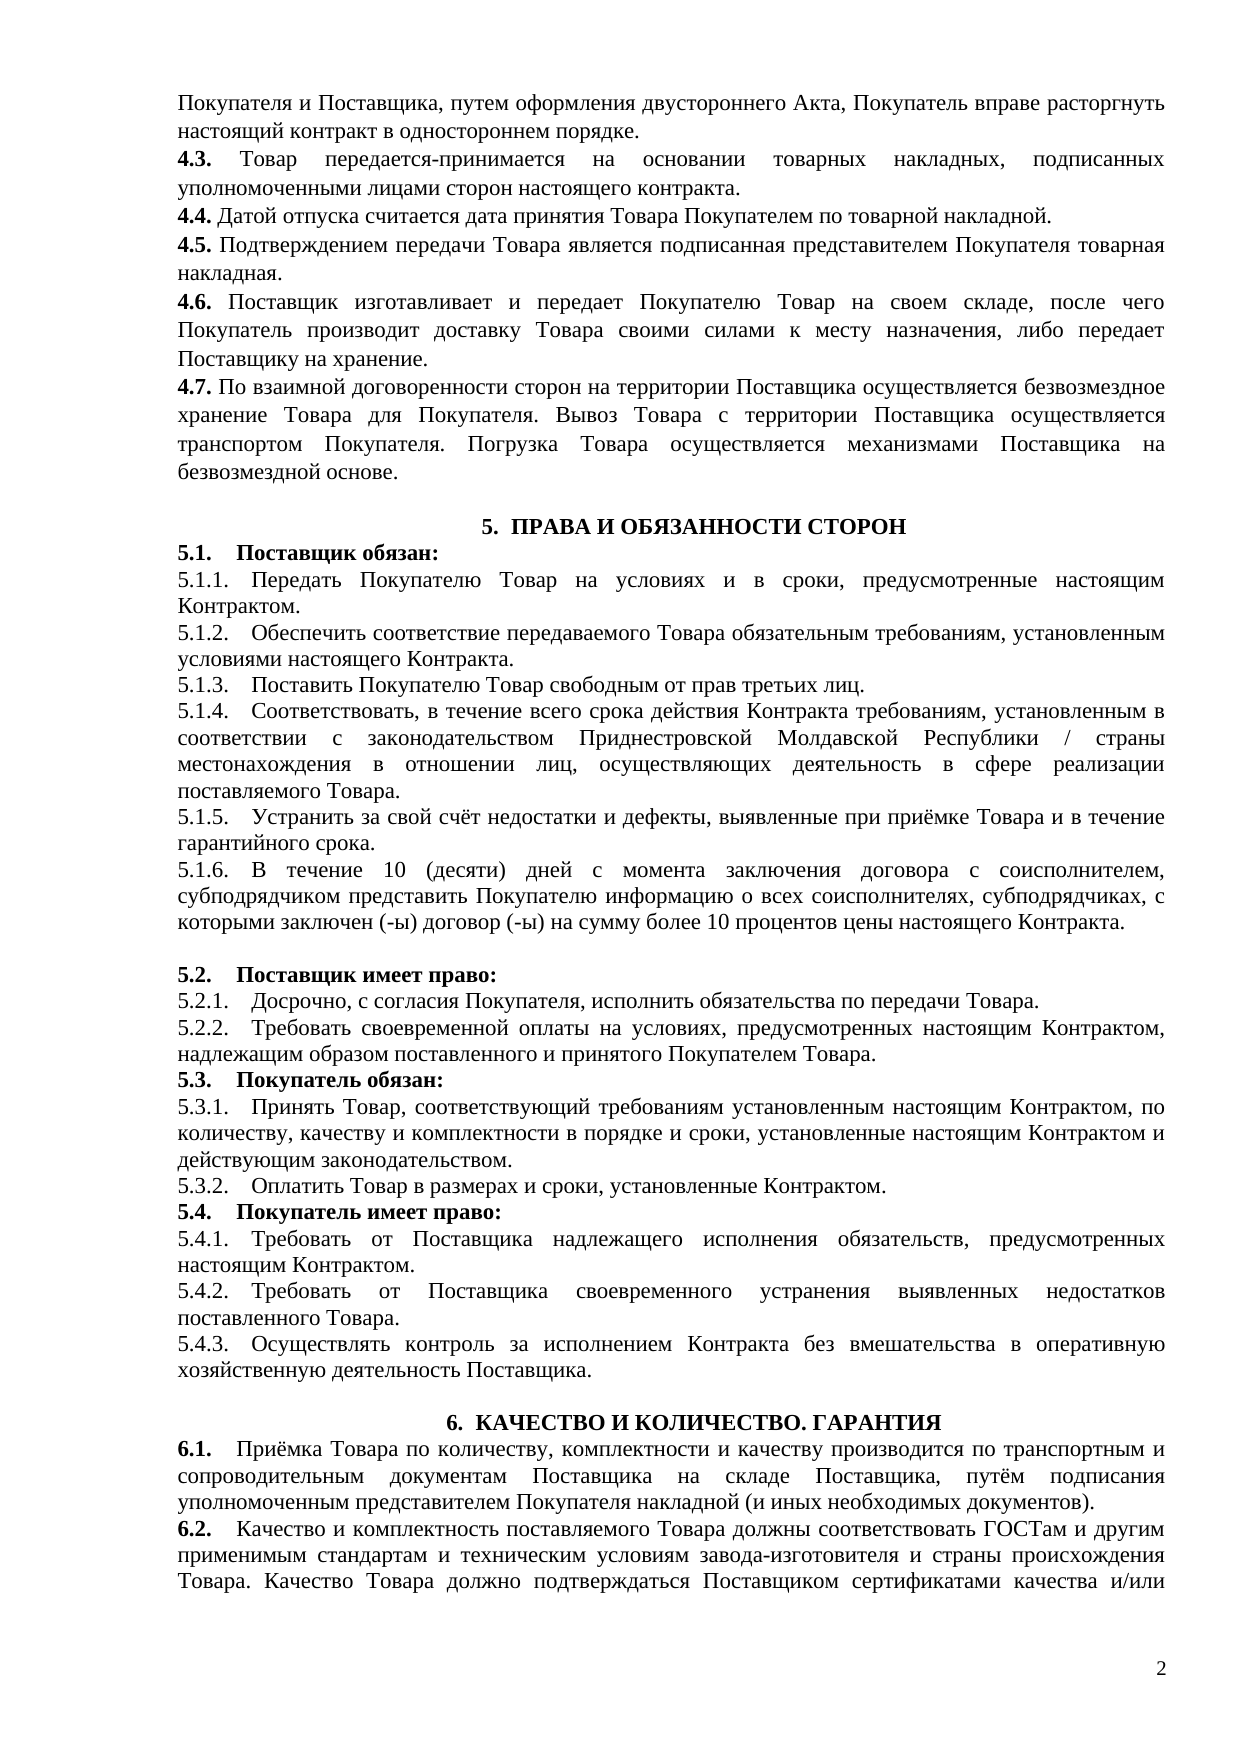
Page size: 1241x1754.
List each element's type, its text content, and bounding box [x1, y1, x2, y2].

list Оплатить Товар в размерах и сроки, установленные Контрактом. [177, 1172, 1166, 1198]
list Требовать от Поставщика своевременного устранения выявленных недостатков поставленного Товара. [177, 1277, 1166, 1330]
list Соответствовать, в течение всего срока действия Контракта требованиям, установленным в соответствии с законодательством Приднестровской Молдавской Республики / страны местонахождения в отношении лиц, осуществляющих деятельность в сфере реализации поставляемого Товара. [177, 698, 1166, 803]
list Требовать своевременной оплаты на условиях, предусмотренных настоящим Контрактом, надлежащим образом поставленного и принятого Покупателем Товара. [177, 1014, 1166, 1067]
list Покупатель имеет право: [177, 1198, 1166, 1225]
list Принять Товар, соответствующий требованиям установленным настоящим Контрактом, по количеству, качеству и комплектности в порядке и сроки, установленные настоящим Контрактом и действующим законодательством. [177, 1093, 1166, 1172]
text 4.5. Подтверждением передачи Товара является подписанная представителем Покупателя товарная накладная. [177, 231, 1166, 286]
text 4.7. По взаимной договоренности сторон на территории Поставщика осуществляется безвозмездное хранение Товара для Покупателя. Вывоз Товара с территории Поставщика осуществляется транспортом Покупателя. Погрузка Товара осуществляется механизмами Поставщика на безвозмездной основе. [177, 373, 1166, 485]
text 4.4. Датой отпуска считается дата принятия Товара Покупателем по товарной накладной. [177, 202, 1166, 229]
list Требовать от Поставщика надлежащего исполнения обязательств, предусмотренных настоящим Контрактом. [177, 1225, 1166, 1277]
list Приёмка Товара по количеству, комплектности и качеству производится по транспортным и сопроводительным документам Поставщика на складе Поставщика, путём подписания уполномоченным представителем Покупателя накладной (и иных необходимых документов). [177, 1436, 1166, 1514]
list КАЧЕСТВО И КОЛИЧЕСТВО. ГАРАНТИЯ [177, 1409, 1166, 1436]
text 4.3. Товар передается-принимается на основании товарных накладных, подписанных уполномоченными лицами сторон настоящего контракта. [177, 146, 1166, 200]
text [177, 89, 1166, 143]
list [177, 1514, 1166, 1594]
list Поставщик обязан: [177, 539, 1166, 566]
text 4.6. Поставщик изготавливает и передает Покупателю Товар на своем складе, после чего Покупатель производит доставку Товара своими силами к месту назначения, либо передает Поставщику на хранение. [177, 288, 1166, 371]
list Осуществлять контроль за исполнением Контракта без вмешательства в оперативную хозяйственную деятельность Поставщика. [177, 1330, 1166, 1383]
list Обеспечить соответствие передаваемого Товара обязательным требованиям, установленным условиями настоящего Контракта. [177, 618, 1166, 671]
list Поставщик имеет право: [177, 961, 1166, 987]
list Передать Покупателю Товар на условиях и в сроки, предусмотренные настоящим Контрактом. [177, 566, 1166, 618]
list ПРАВА И ОБЯЗАННОСТИ СТОРОН [177, 513, 1166, 539]
list Поставить Покупателю Товар свободным от прав третьих лиц. [177, 671, 1166, 698]
list В течение 10 (десяти) дней с момента заключения договора с соисполнителем, субподрядчиком представить Покупателю информацию о всех соисполнителях, субподрядчиках, с которыми заключен (-ы) договор (-ы) на сумму более 10 процентов цены настоящего Контракта. [177, 856, 1166, 935]
list Устранить за свой счёт недостатки и дефекты, выявленные при приёмке Товара и в течение гарантийного срока. [177, 803, 1166, 856]
list Покупатель обязан: [177, 1067, 1166, 1093]
list Досрочно, с согласия Покупателя, исполнить обязательства по передачи Товара. [177, 987, 1166, 1014]
